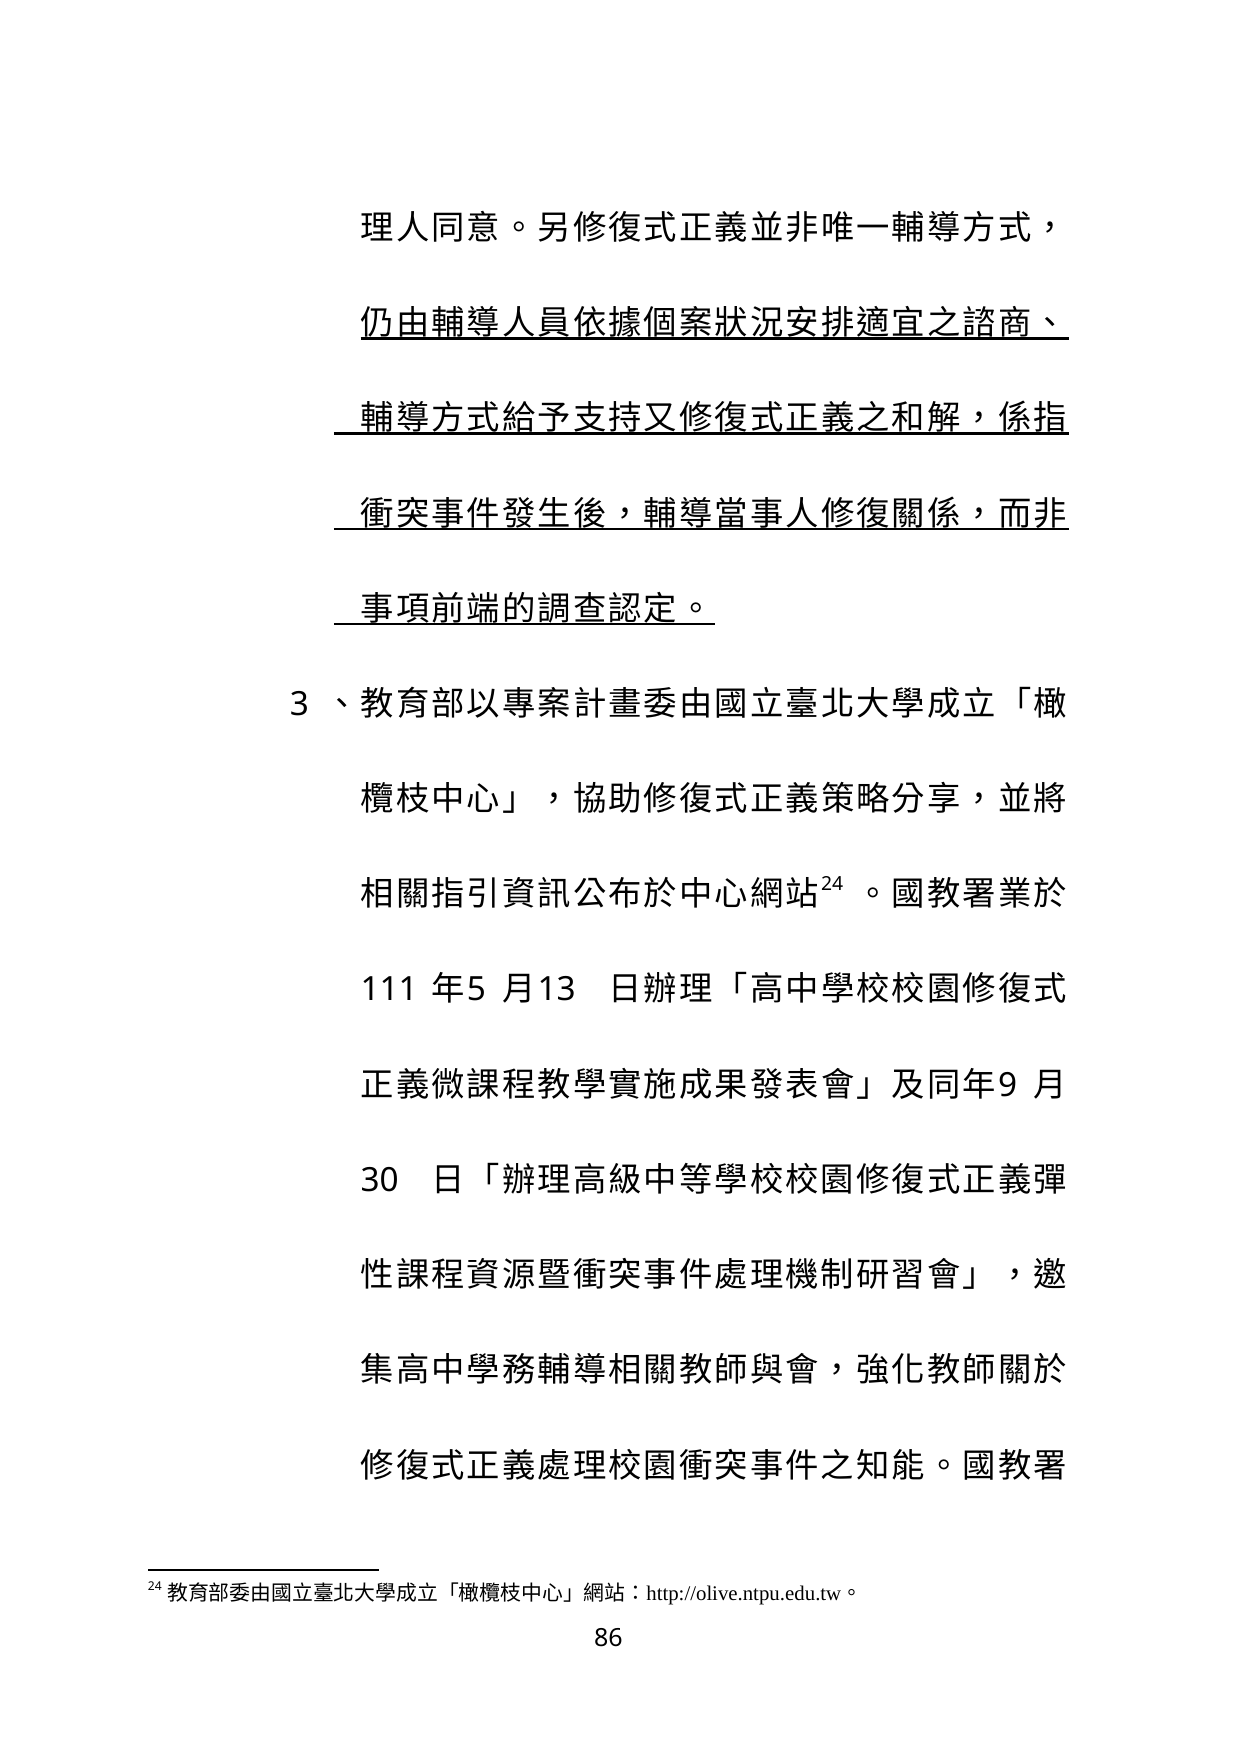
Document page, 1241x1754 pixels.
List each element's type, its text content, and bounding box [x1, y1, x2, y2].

subtitle 實施修復式正義前必須徵求當事人及其法定代理人同意。另修復式正義並非唯一輔導方式，仍由輔導人員依據個案狀況安排適宜之諮商、輔導方式給予支持又修復式正義之和解，係指衝突事件發生後，輔導當事人修復關係，而非事項前端的調查認定。 [281, 177, 1069, 653]
